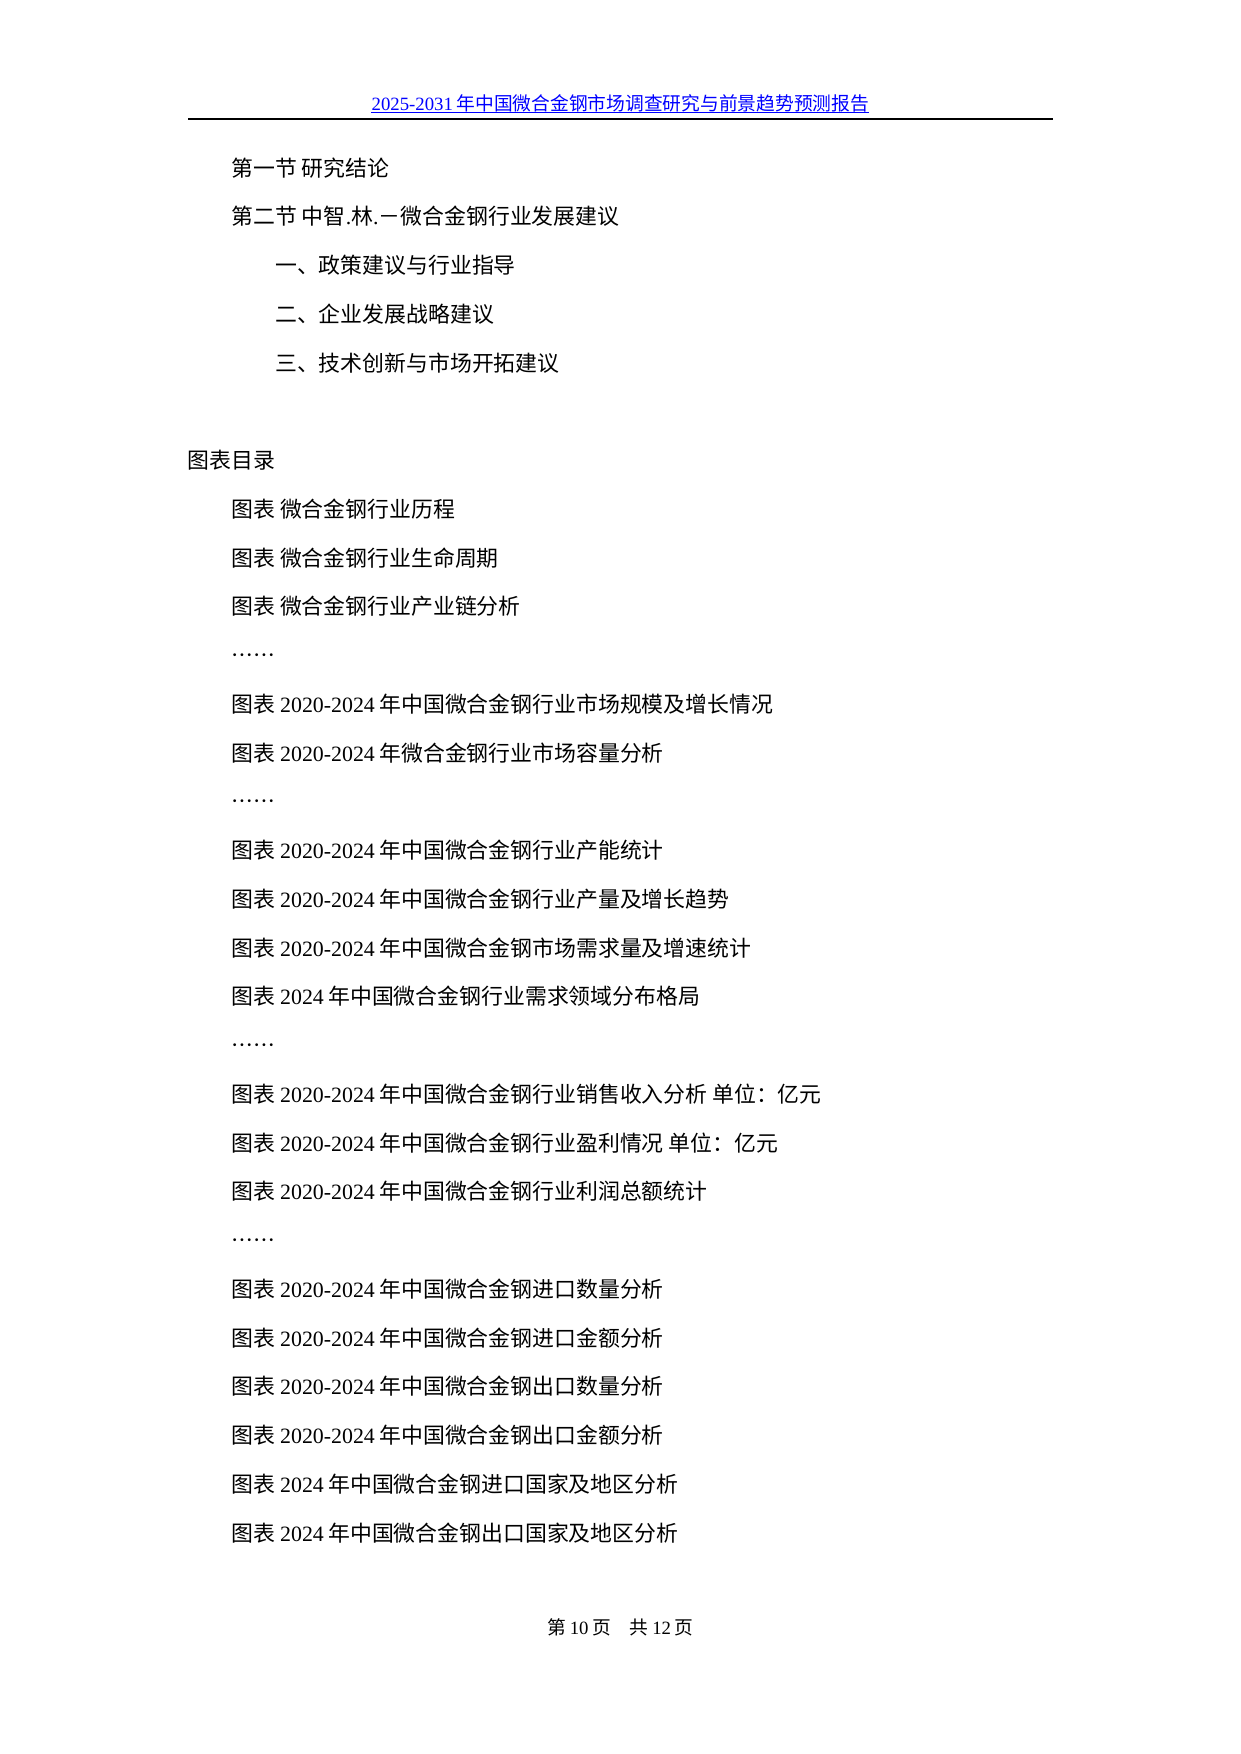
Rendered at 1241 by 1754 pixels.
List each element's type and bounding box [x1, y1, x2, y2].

text [187, 150, 1053, 1548]
